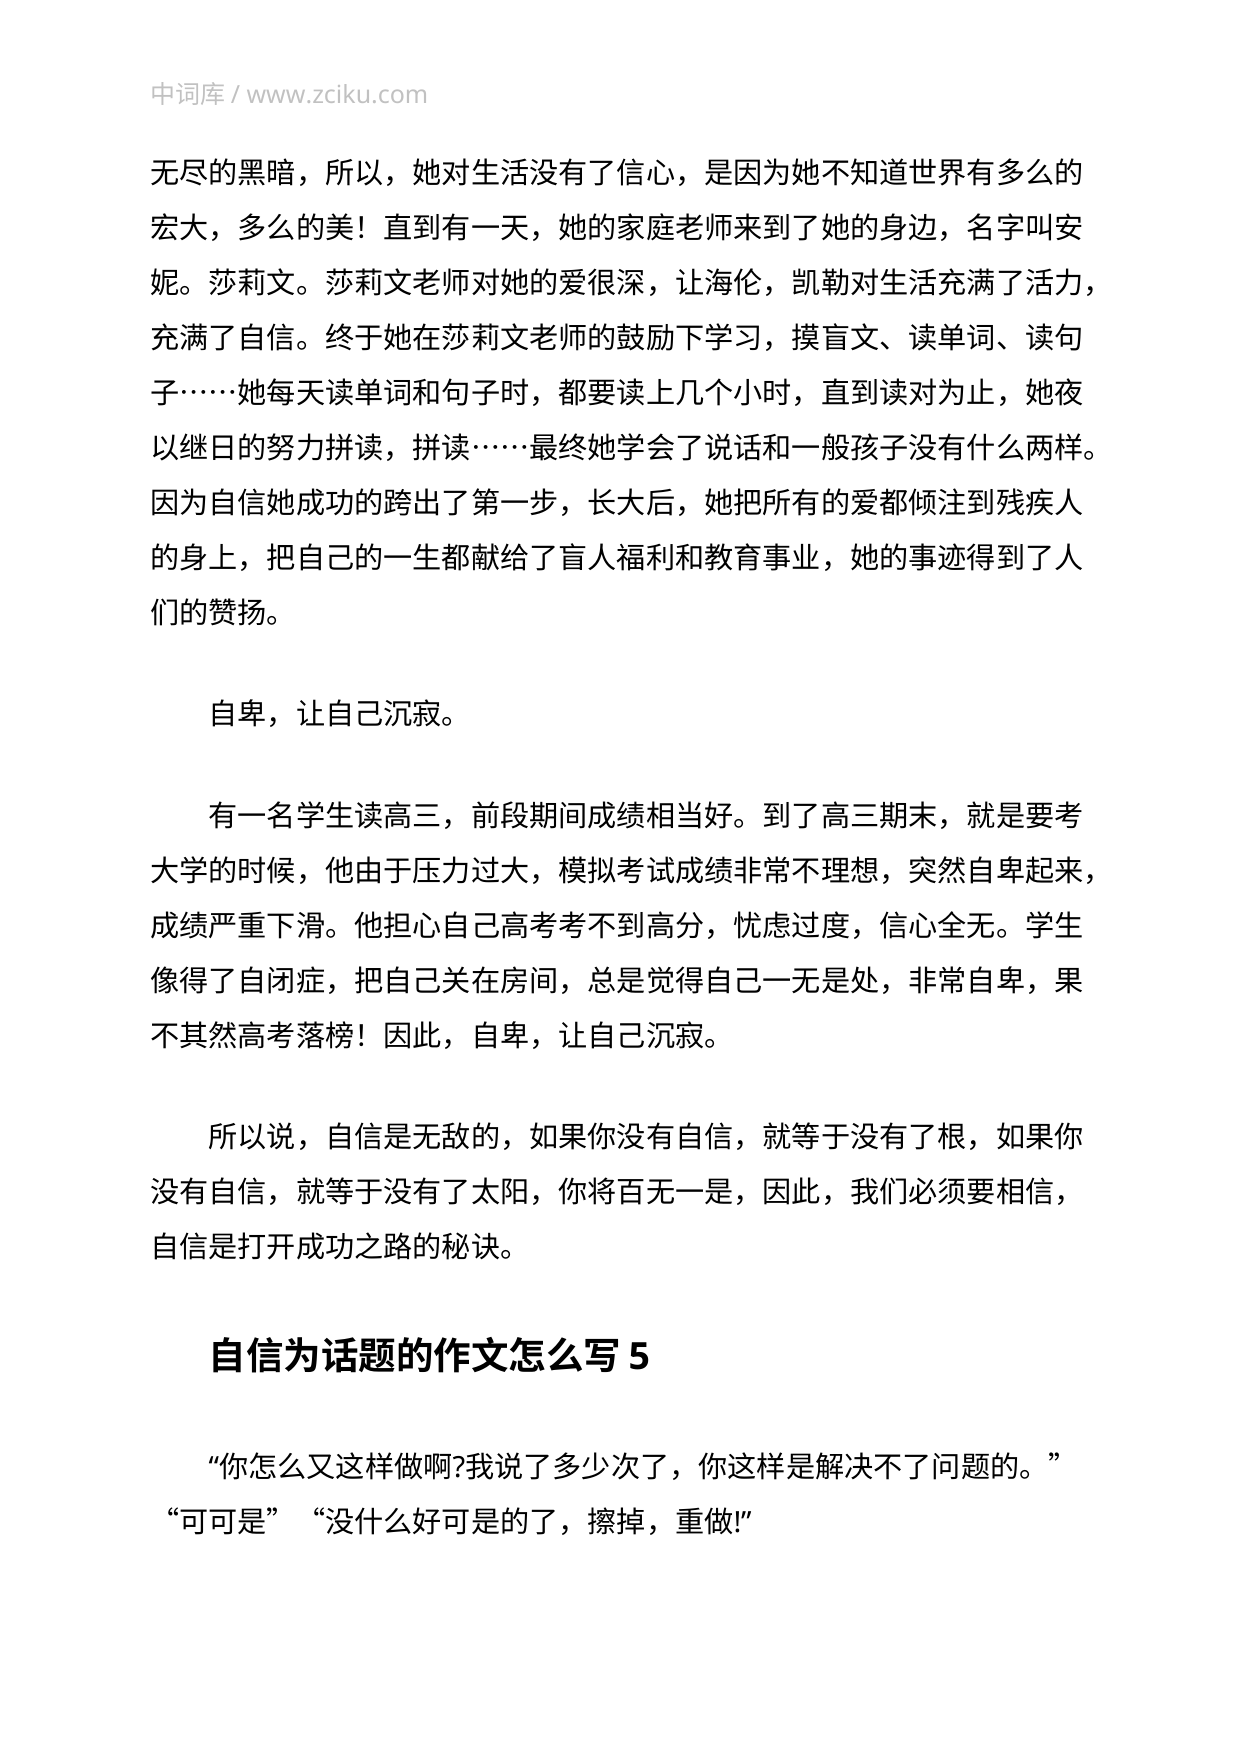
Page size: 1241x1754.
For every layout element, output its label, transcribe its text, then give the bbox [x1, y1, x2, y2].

text 所以说，自信是无敌的，如果你没有自信，就等于没有了根，如果你没有自信，就等于没有了太阳，你将百无一是，因此，我们必须要相信，自信是打开成功之路的秘诀。 [150, 1114, 1090, 1266]
text 自卑，让自己沉寂。 [150, 691, 1090, 733]
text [150, 150, 1090, 631]
text 自信为话题的作文怎么写5 [150, 1326, 1090, 1380]
text 有一名学生读高三，前段期间成绩相当好。到了高三期末，就是要考大学的时候，他由于压力过大，模拟考试成绩非常不理想，突然自卑起来，成绩严重下滑。他担心自己高考考不到高分，忧虑过度，信心全无。学生像得了自闭症，把自己关在房间，总是觉得自己一无是处，非常自卑，果不其然高考落榜！因此，自卑，让自己沉寂。 [150, 793, 1090, 1054]
text “你怎么又这样做啊?我说了多少次了，你这样是解决不了问题的。”“可可是”“没什么好可是的了，擦掉，重做!” [150, 1443, 1090, 1541]
